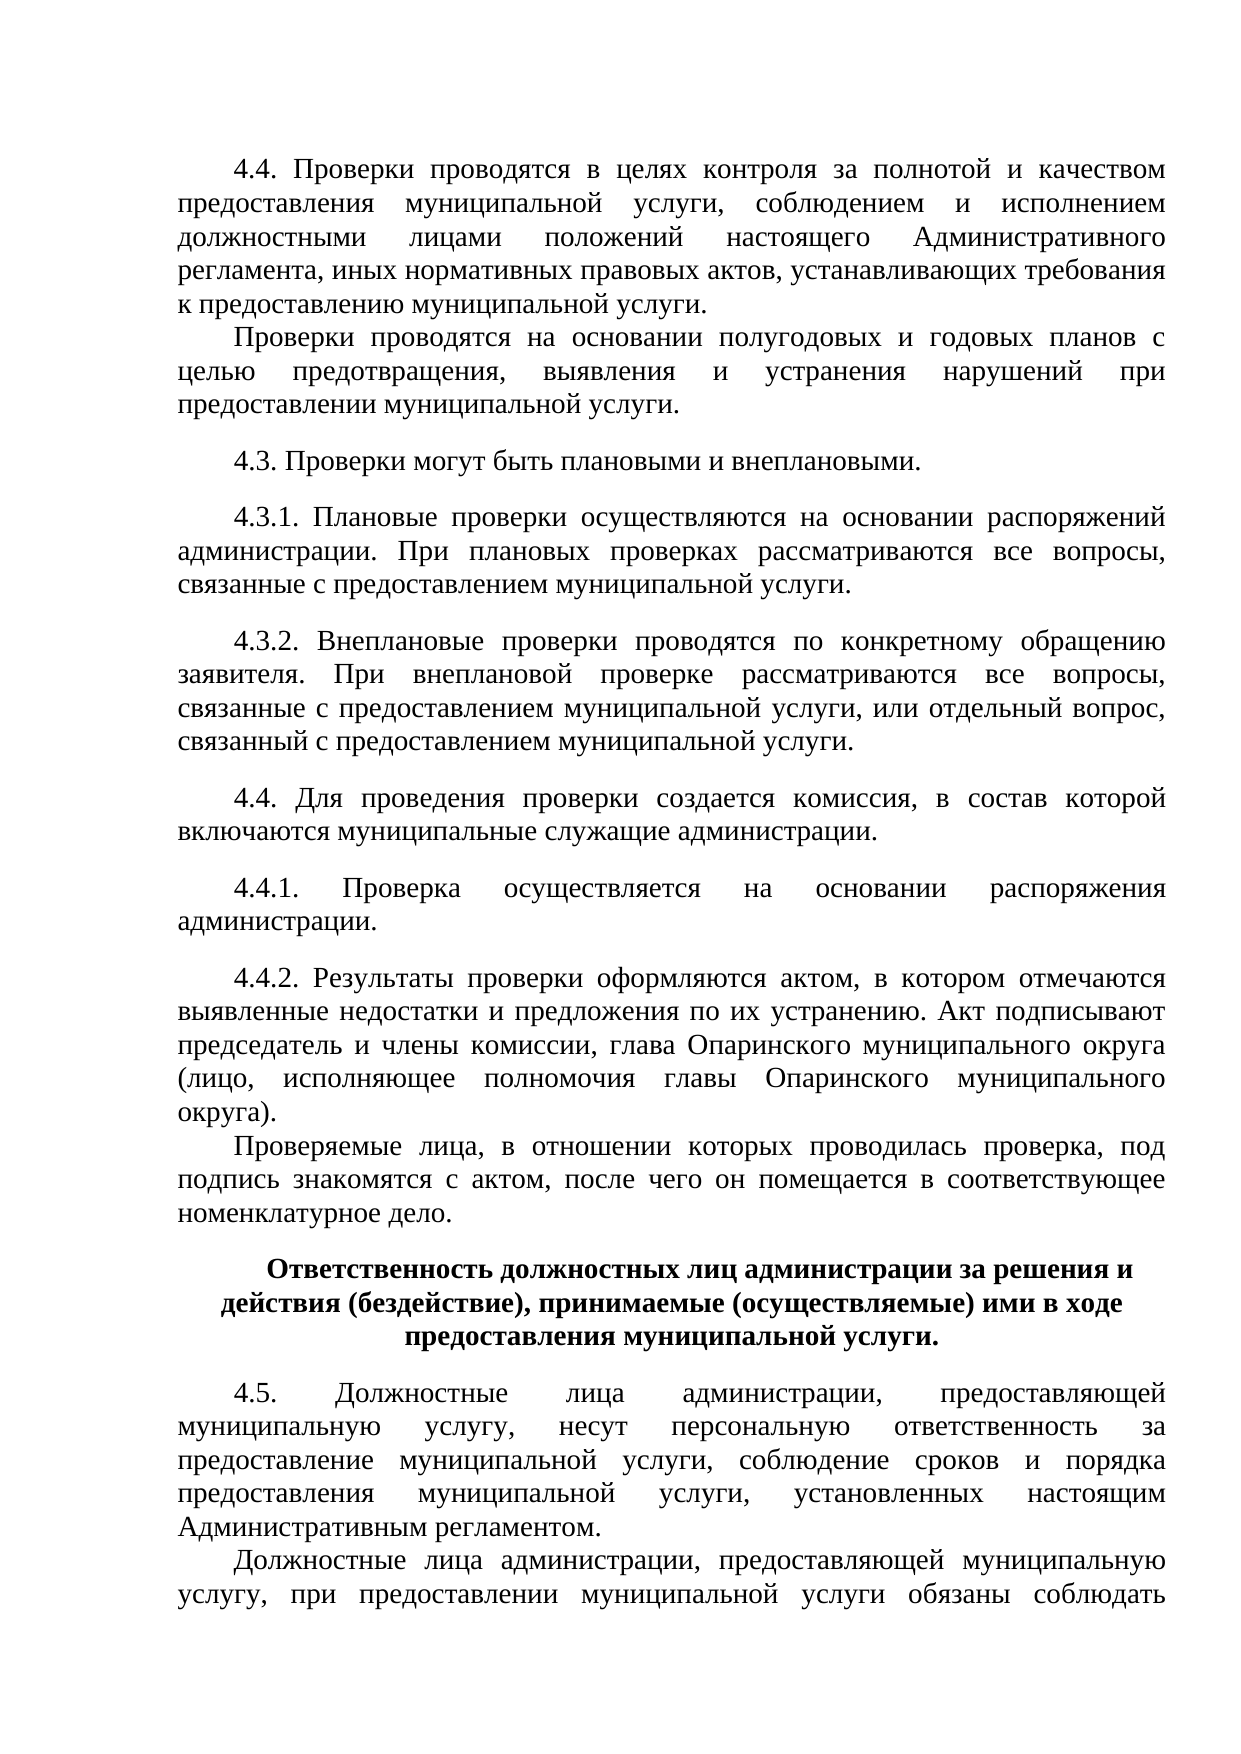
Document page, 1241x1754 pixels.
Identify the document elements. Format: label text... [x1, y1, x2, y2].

text Проверяемые лица, в отношении которых проводилась проверка, под подпись знакомятся с актом, после чего он помещается в соответствующее номенклатурное дело. [177, 1128, 1167, 1228]
text 4.3.1. Плановые проверки осуществляются на основании распоряжений администрации. При плановых проверках рассматриваются все вопросы, связанные с предоставлением муниципальной услуги. [177, 499, 1167, 600]
text 4.4.2. Результаты проверки оформляются актом, в котором отмечаются выявленные недостатки и предложения по их устранению. Акт подписывают председатель и члены комиссии, глава Опаринского муниципального округа (лицо, исполняющее полномочия главы Опаринского муниципального округа). [177, 960, 1167, 1128]
text 4.4.1. Проверка осуществляется на основании распоряжения администрации. [177, 870, 1167, 937]
text 4.4. Для проведения проверки создается комиссия, в состав которой включаются муниципальные служащие администрации. [177, 780, 1167, 847]
text Проверки проводятся на основании полугодовых и годовых планов с целью предотвращения, выявления и устранения нарушений при предоставлении муниципальной услуги. [177, 319, 1167, 420]
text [177, 1542, 1167, 1609]
text 4.3.2. Внеплановые проверки проводятся по конкретному обращению заявителя. При внеплановой проверке рассматриваются все вопросы, связанные с предоставлением муниципальной услуги, или отдельный вопрос, связанный с предоставлением муниципальной услуги. [177, 623, 1167, 757]
text 4.4. Проверки проводятся в целях контроля за полнотой и качеством предоставления муниципальной услуги, соблюдением и исполнением должностными лицами положений настоящего Административного регламента, иных нормативных правовых актов, устанавливающих требования к предоставлению муниципальной услуги. [177, 152, 1167, 319]
title Ответственность должностных лиц администрации за решения и действия (бездействие), принимаемые (осуществляемые) ими в ходе предоставления муниципальной услуги. [177, 1251, 1167, 1352]
text 4.3. Проверки могут быть плановыми и внеплановыми. [177, 443, 1167, 476]
text 4.5. Должностные лица администрации, предоставляющей муниципальную услугу, несут персональную ответственность за предоставление муниципальной услуги, соблюдение сроков и порядка предоставления муниципальной услуги, установленных настоящим Административным регламентом. [177, 1375, 1167, 1542]
